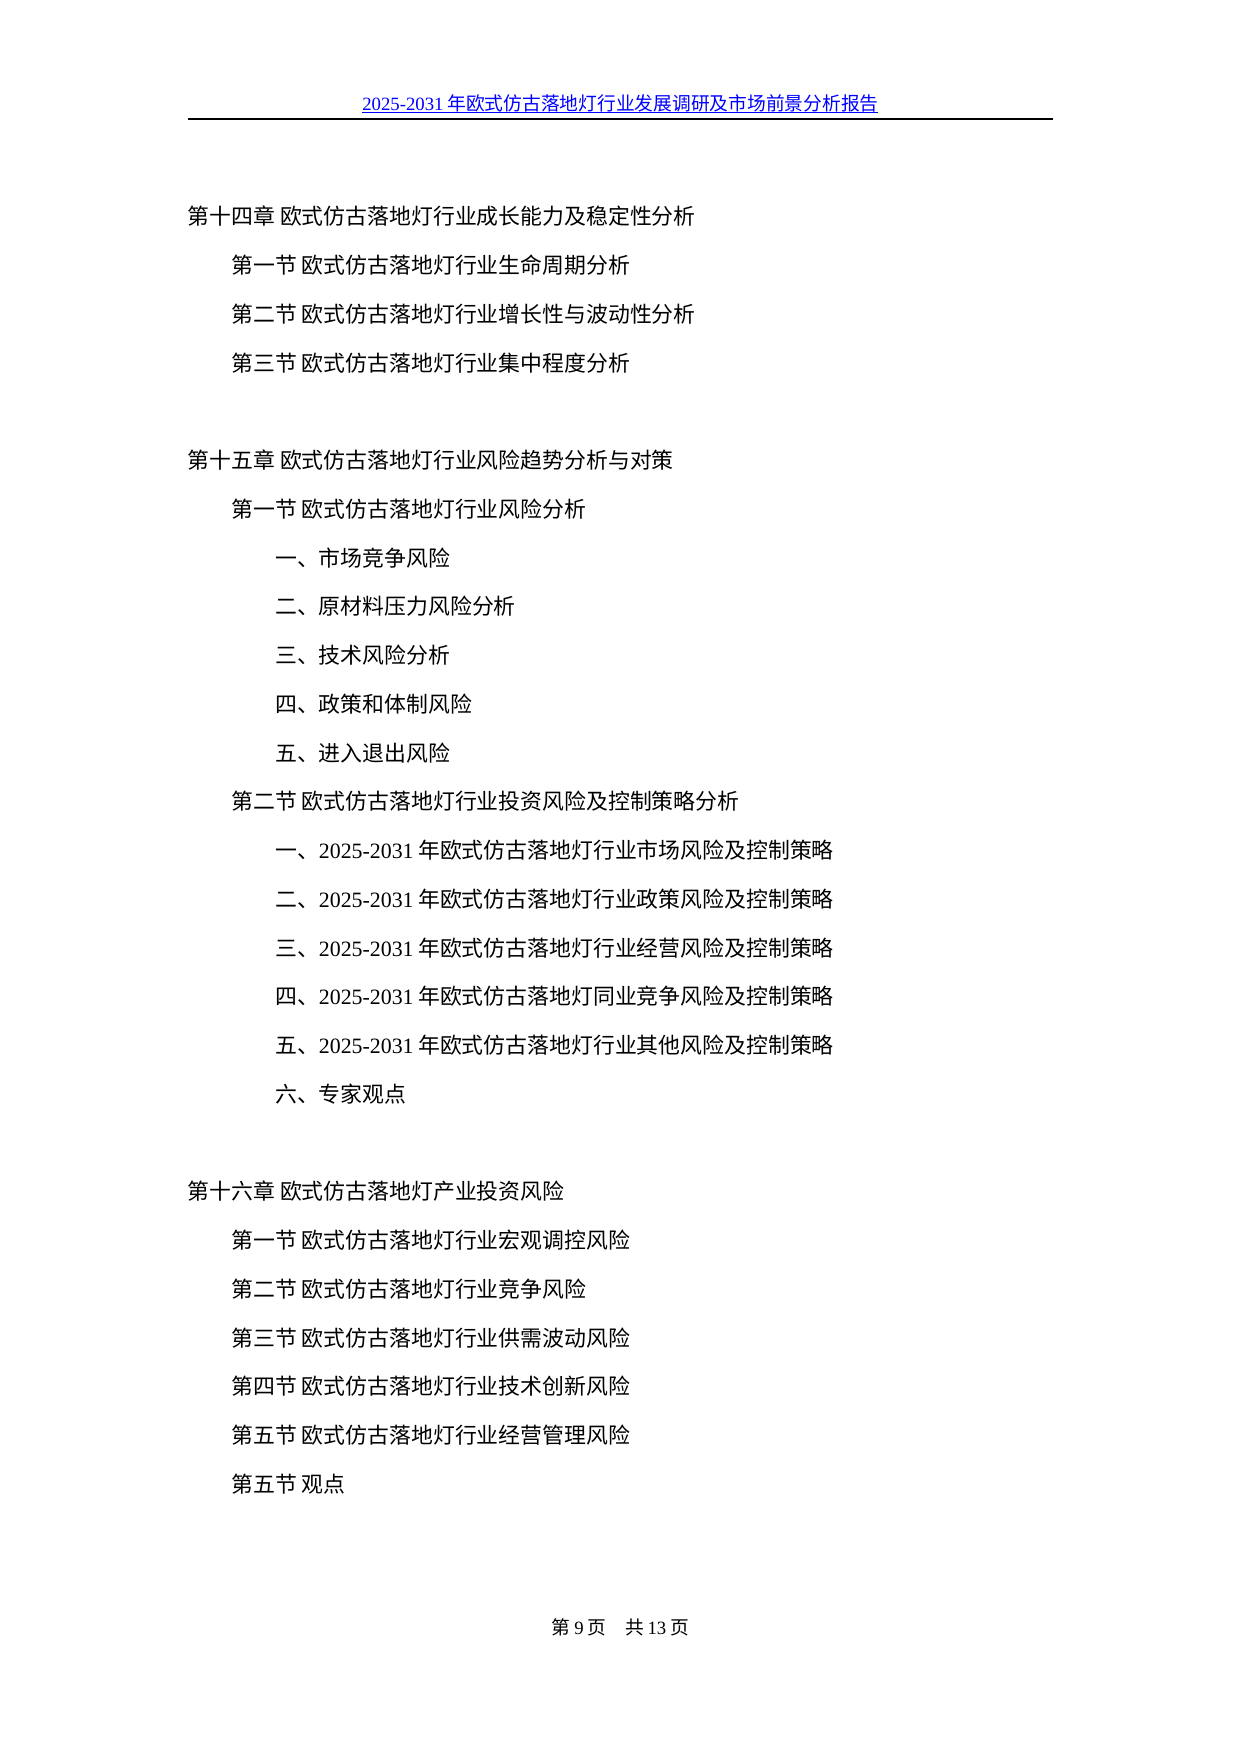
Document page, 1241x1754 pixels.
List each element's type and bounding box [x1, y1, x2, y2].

text [187, 150, 1053, 1499]
